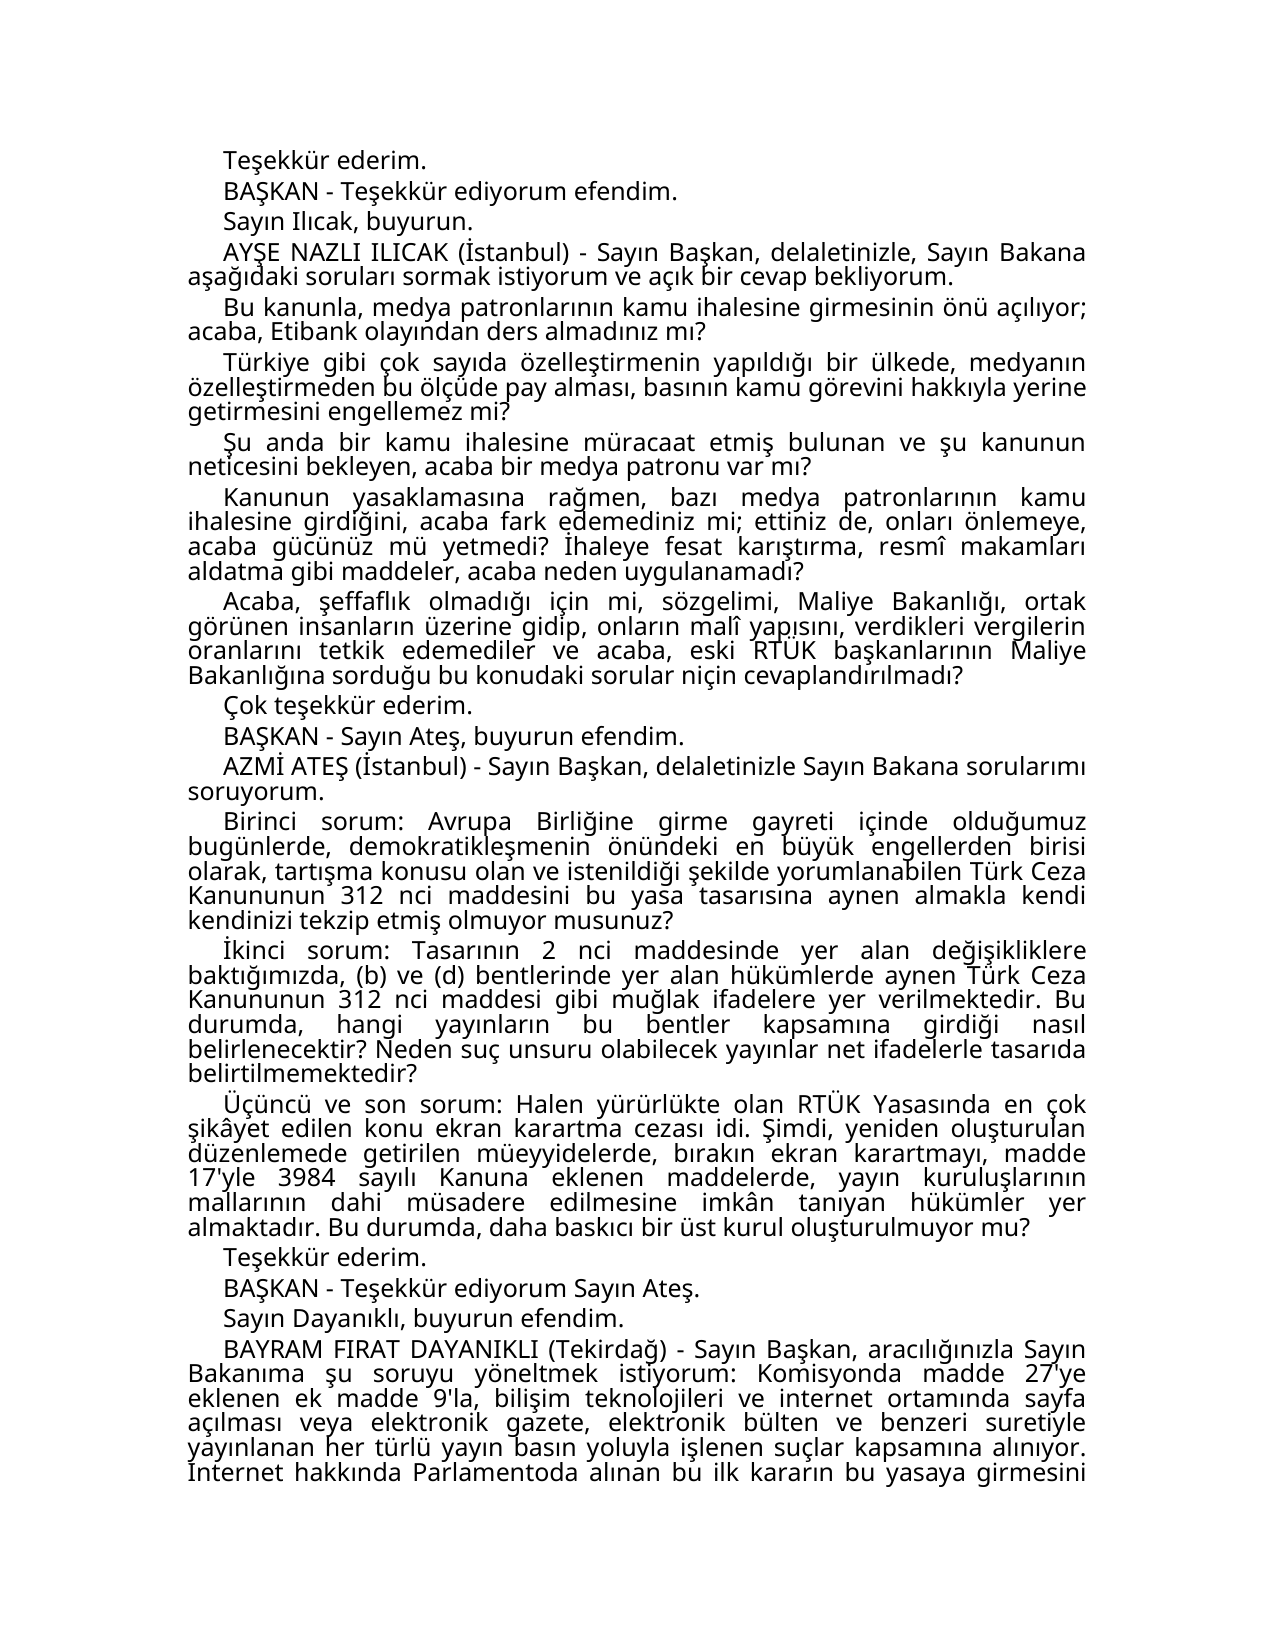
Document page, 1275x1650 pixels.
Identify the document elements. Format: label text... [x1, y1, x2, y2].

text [187, 1338, 1087, 1486]
text Çok teşekkür ederim. [187, 695, 1087, 720]
text Şu anda bir kamu ihalesine müracaat etmiş bulunan ve şu kanunun neticesini bekleyen, acaba bir medya patronu var mı? [187, 431, 1087, 481]
text Bu kanunla, medya patronlarının kamu ihalesine girmesinin önü açılıyor; acaba, Etibank olayından ders almadınız mı? [187, 297, 1087, 346]
text AZMİ ATEŞ (İstanbul) - Sayın Başkan, delaletinizle Sayın Bakana sorularımı soruyorum. [187, 756, 1087, 805]
text İkinci sorum: Tasarının 2 nci maddesinde yer alan değişikliklere baktığımızda, (b) ve (d) bentlerinde yer alan hükümlerde aynen Türk Ceza Kanununun 312 nci maddesi gibi muğlak ifadelere yer verilmektedir. Bu durumda, hangi yayınların bu bentler kapsamına girdiği nasıl belirlenecektir? Neden suç unsuru olabilecek yayınlar net ifadelerle tasarıda belirtilmemektedir? [187, 940, 1087, 1088]
text Teşekkür ederim. [187, 1247, 1087, 1272]
text Acaba, şeffaflık olmadığı için mi, sözgelimi, Maliye Bakanlığı, ortak görünen insanların üzerine gidip, onların malî yapısını, verdikleri vergilerin oranlarını tetkik edemediler ve acaba, eski RTÜK başkanlarının Maliye Bakanlığına sorduğu bu konudaki sorular niçin cevaplandırılmadı? [187, 591, 1087, 689]
text BAŞKAN - Sayın Ateş, buyurun efendim. [187, 726, 1087, 750]
text Sayın Ilıcak, buyurun. [187, 211, 1087, 236]
text Kanunun yasaklamasına rağmen, bazı medya patronlarının kamu ihalesine girdiğini, acaba fark edemediniz mi; ettiniz de, onları önlemeye, acaba gücünüz mü yetmedi? İhaleye fesat karıştırma, resmî makamları aldatma gibi maddeler, acaba neden uygulanamadı? [187, 487, 1087, 585]
text Teşekkür ederim. [187, 150, 1087, 174]
text BAŞKAN - Teşekkür ediyorum efendim. [187, 181, 1087, 205]
text Türkiye gibi çok sayıda özelleştirmenin yapıldığı bir ülkede, medyanın özelleştirmeden bu ölçüde pay alması, basının kamu görevini hakkıyla yerine getirmesini engellemez mi? [187, 352, 1087, 426]
text Üçüncü ve son sorum: Halen yürürlükte olan RTÜK Yasasında en çok şikâyet edilen konu ekran karartma cezası idi. Şimdi, yeniden oluşturulan düzenlemede getirilen müeyyidelerde, bırakın ekran karartmayı, madde 17'yle 3984 sayılı Kanuna eklenen maddelerde, yayın kuruluşlarının mallarının dahi müsadere edilmesine imkân tanıyan hükümler yer almaktadır. Bu durumda, daha baskıcı bir üst kurul oluşturulmuyor mu? [187, 1093, 1087, 1241]
text AYŞE NAZLI ILICAK (İstanbul) - Sayın Başkan, delaletinizle, Sayın Bakana aşağıdaki soruları sormak istiyorum ve açık bir cevap bekliyorum. [187, 242, 1087, 291]
text Sayın Dayanıklı, buyurun efendim. [187, 1308, 1087, 1333]
text BAŞKAN - Teşekkür ediyorum Sayın Ateş. [187, 1277, 1087, 1302]
text Birinci sorum: Avrupa Birliğine girme gayreti içinde olduğumuz bugünlerde, demokratikleşmenin önündeki en büyük engellerden birisi olarak, tartışma konusu olan ve istenildiği şekilde yorumlanabilen Türk Ceza Kanununun 312 nci maddesini bu yasa tasarısına aynen almakla kendi kendinizi tekzip etmiş olmuyor musunuz? [187, 811, 1087, 934]
